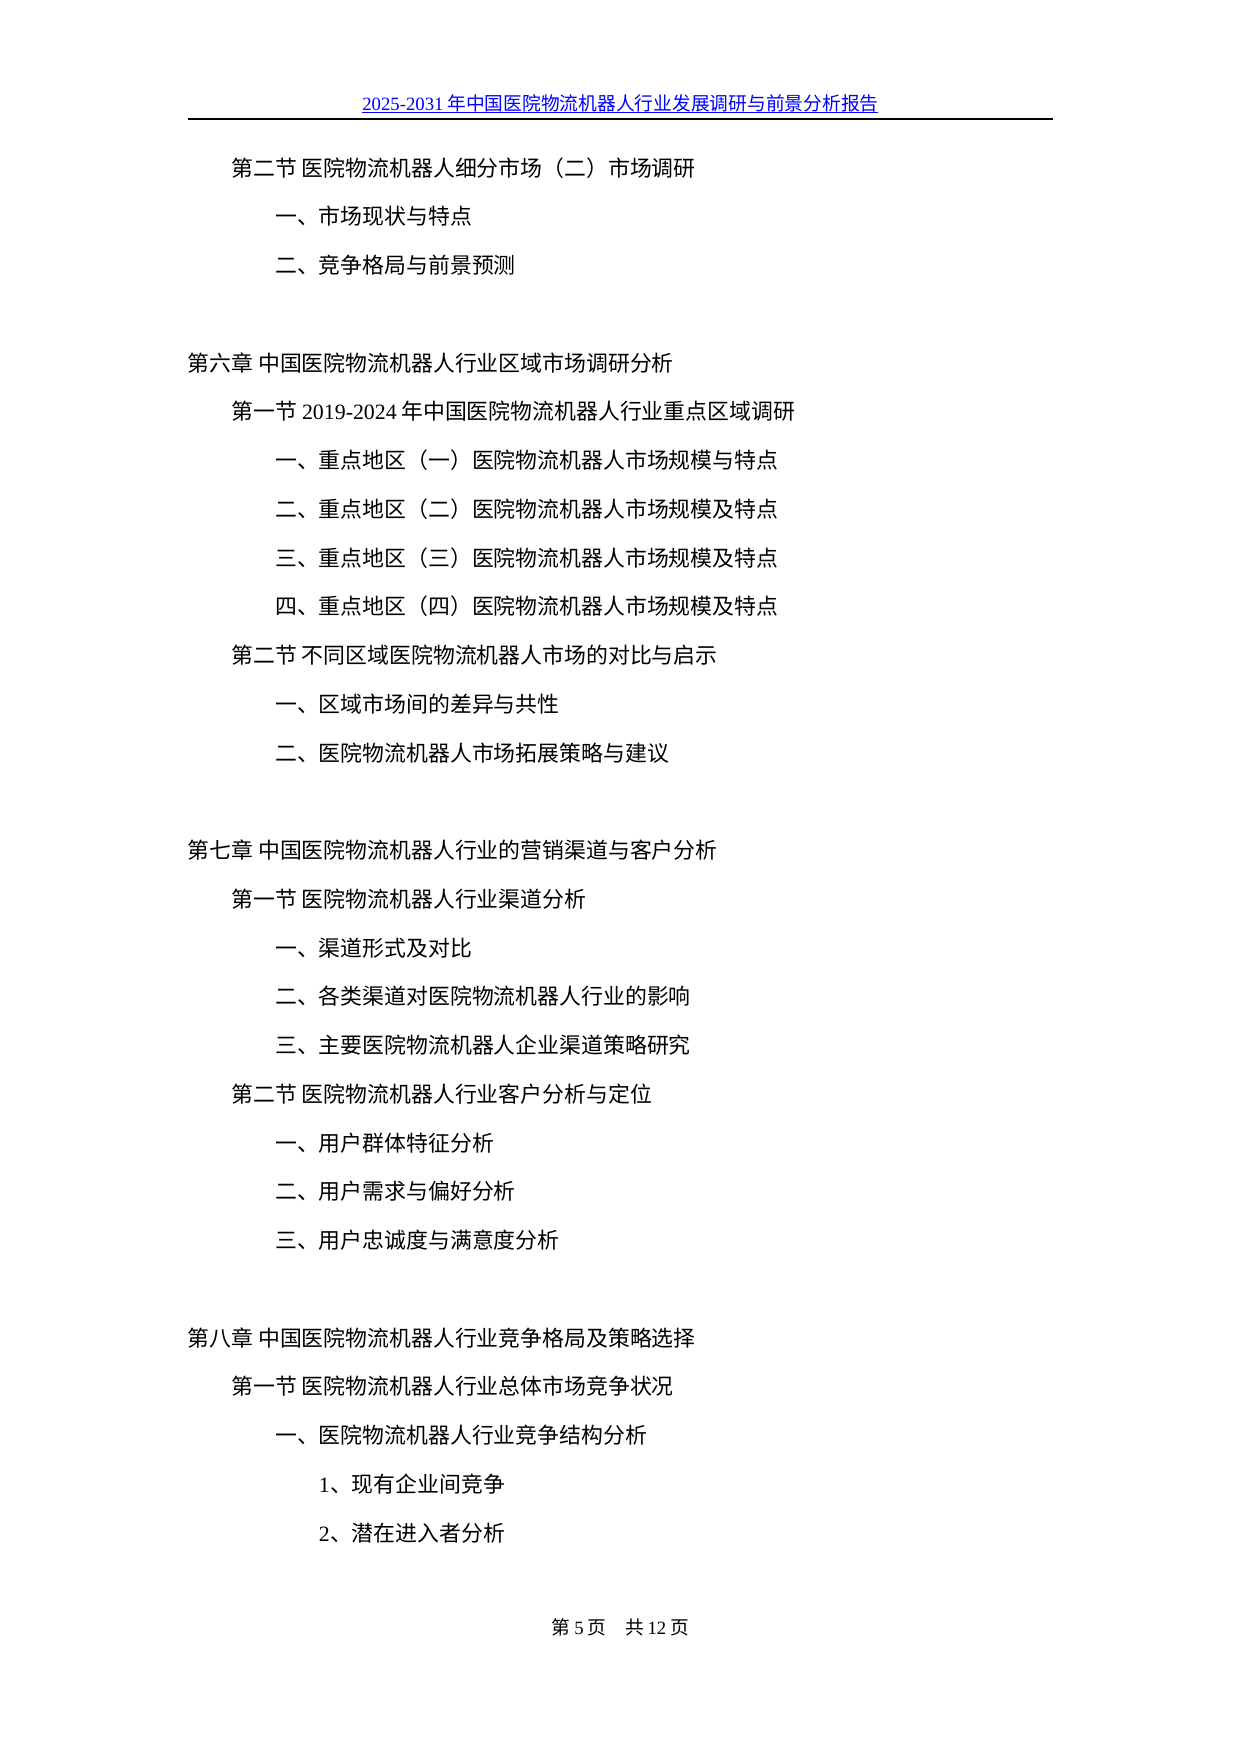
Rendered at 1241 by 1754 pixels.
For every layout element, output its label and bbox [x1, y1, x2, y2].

text [187, 150, 1053, 1548]
